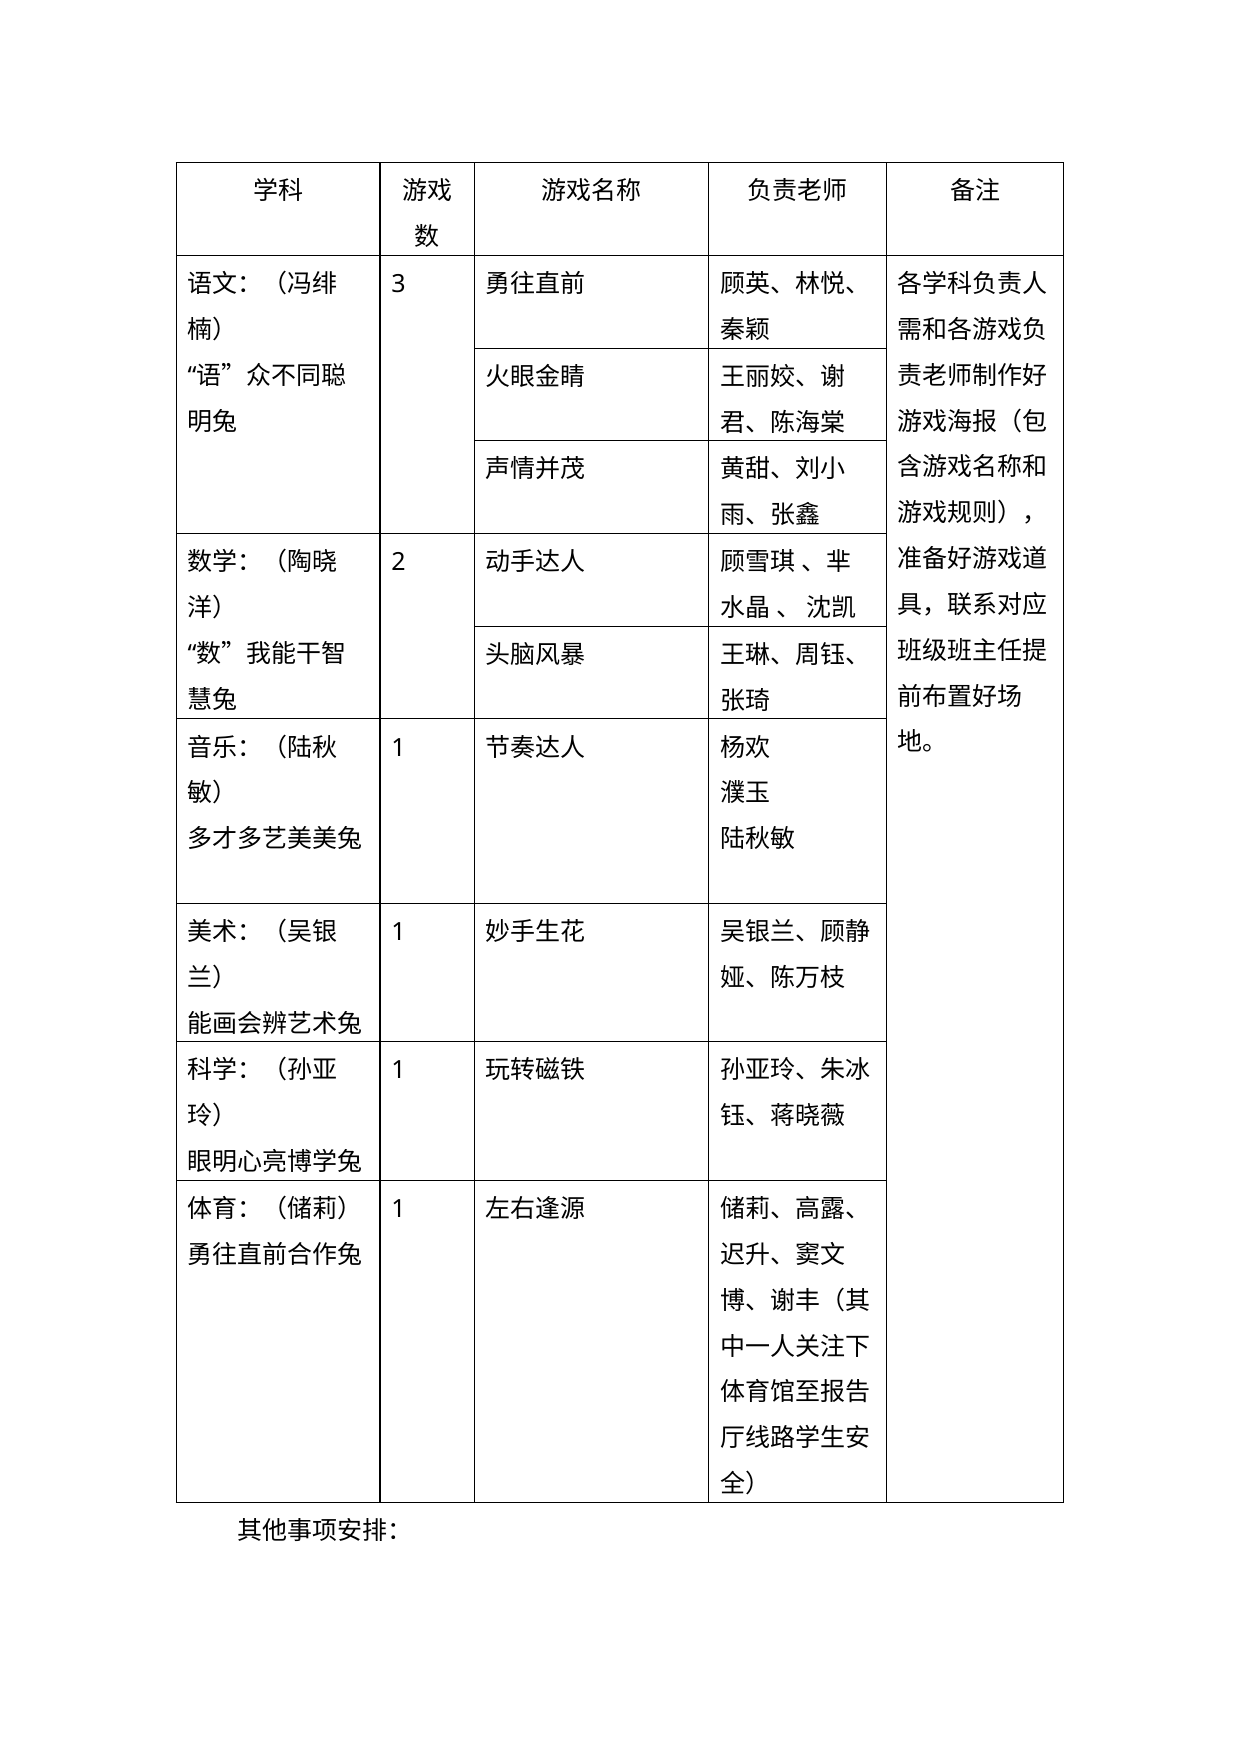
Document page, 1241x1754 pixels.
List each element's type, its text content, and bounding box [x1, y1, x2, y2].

table_cell 玩转磁铁 [475, 1042, 708, 1180]
table_header 游戏名称 [475, 163, 708, 255]
table_cell 妙手生花 [475, 904, 708, 1041]
table_cell 顾英、林悦、秦颖 [709, 256, 886, 347]
table_header 学科 [177, 163, 379, 255]
table_cell 王丽姣、谢君、陈海棠 [709, 349, 886, 440]
table_cell 吴银兰、顾静娅、陈万枝 [709, 904, 886, 1041]
table_cell 王琳、周钰、张琦 [709, 627, 886, 718]
table_cell 科学：（孙亚玲） 眼明心亮博学兔 [177, 1042, 379, 1180]
table_cell 储莉、高露、迟升、窦文博、谢丰（其中一人关注下体育馆至报告厅线路学生安全） [709, 1181, 886, 1502]
table_cell 3 [381, 256, 474, 533]
table_cell 动手达人 [475, 534, 708, 626]
table_cell 节奏达人 [475, 719, 708, 903]
table_cell 火眼金睛 [475, 349, 708, 440]
table_cell 数学：（陶晓洋） “数”我能干智慧兔 [177, 534, 379, 718]
table_cell 2 [381, 534, 474, 718]
table_cell 头脑风暴 [475, 627, 708, 718]
table_cell 勇往直前 [475, 256, 708, 347]
table_cell 美术：（吴银兰） 能画会辨艺术兔 [177, 904, 379, 1041]
table_cell 语文：（冯绯楠） “语”众不同聪明兔 [177, 256, 379, 533]
table_cell 孙亚玲、朱冰钰、蒋晓薇 [709, 1042, 886, 1180]
table_header 备注 [887, 163, 1063, 255]
table_cell 顾雪琪 、芈水晶 、 沈凯 [709, 534, 886, 626]
text 其他事项安排： [187, 1503, 1053, 1548]
table_header 游戏数 [381, 163, 474, 255]
table_cell 各学科负责人需和各游戏负责老师制作好游戏海报（包含游戏名称和游戏规则），准备好游戏道具，联系对应班级班主任提前布置好场地。 [887, 256, 1063, 1502]
table_cell 杨欢 濮玉 陆秋敏 [709, 719, 886, 903]
table_cell 音乐：（陆秋敏） 多才多艺美美兔 [177, 719, 379, 903]
table_cell 1 [381, 719, 474, 903]
table_cell 体育：（储莉） 勇往直前合作兔 [177, 1181, 379, 1502]
table_cell 1 [381, 1181, 474, 1502]
table_cell 1 [381, 1042, 474, 1180]
table_header 负责老师 [709, 163, 886, 255]
table_cell 左右逢源 [475, 1181, 708, 1502]
table_cell 声情并茂 [475, 441, 708, 533]
table_cell 1 [381, 904, 474, 1041]
table_cell 黄甜、刘小雨、张鑫 [709, 441, 886, 533]
